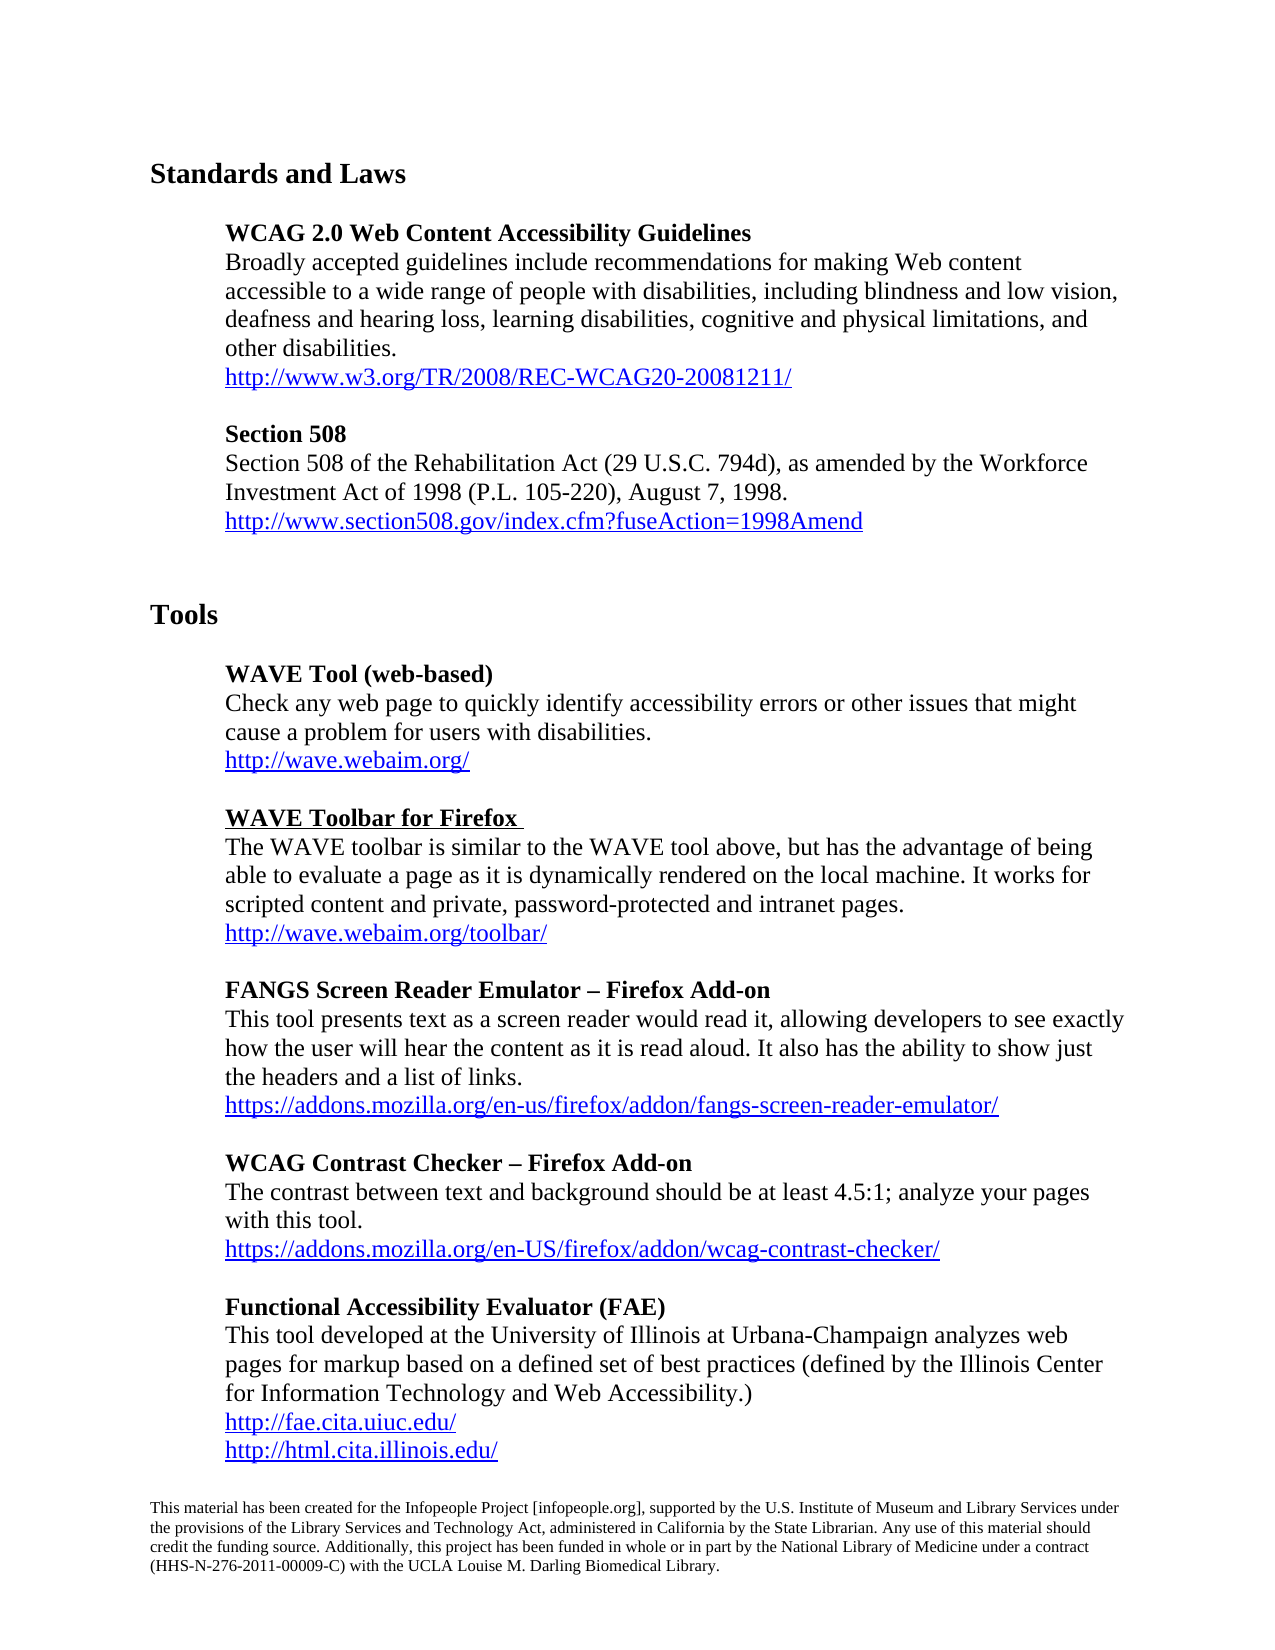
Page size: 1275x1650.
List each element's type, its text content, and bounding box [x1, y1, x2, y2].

text FANGS Screen Reader Emulator – Firefox Add-on [225, 975, 1125, 1004]
subtitle Tools [150, 597, 1125, 630]
text Section 508 of the Rehabilitation Act (29 U.S.C. 794d), as amended by the Workforce Investment Act of 1998 (P.L. 105-220), August 7, 1998. [225, 448, 1125, 506]
subtitle Functional Accessibility Evaluator (FAE) [225, 1292, 1125, 1320]
text WCAG 2.0 Web Content Accessibility Guidelines [150, 218, 1125, 247]
text https://addons.mozilla.org/en-us/firefox/addon/fangs-screen-reader-emulator/ [225, 1090, 1125, 1119]
subtitle Standards and Laws [150, 156, 1125, 189]
text http://wave.webaim.org/ [225, 745, 1125, 774]
text http://www.w3.org/TR/2008/REC-WCAG20-20081211/ [225, 362, 1125, 391]
text http://html.cita.illinois.edu/ [225, 1435, 1125, 1464]
text https://addons.mozilla.org/en-US/firefox/addon/wcag-contrast-checker/ [225, 1234, 1125, 1263]
text http://fae.cita.uiuc.edu/ [225, 1407, 1125, 1435]
text WAVE Tool (web-based) [225, 659, 1125, 688]
text This tool developed at the University of Illinois at Urbana-Champaign analyzes web pages for markup based on a defined set of best practices (defined by the Illinois Center for Information Technology and Web Accessibility.) [225, 1320, 1125, 1407]
text http://www.section508.gov/index.cfm?fuseAction=1998Amend [225, 506, 1125, 534]
text The contrast between text and background should be at least 4.5:1; analyze your pages with this tool. [225, 1177, 1125, 1234]
text Broadly accepted guidelines include recommendations for making Web content accessible to a wide range of people with disabilities, including blindness and low vision, deafness and hearing loss, learning disabilities, cognitive and physical limitations, and other disabilities. [225, 247, 1125, 362]
subtitle WAVE Toolbar for Firefox [225, 803, 1125, 832]
subtitle WCAG Contrast Checker – Firefox Add-on [225, 1148, 1125, 1177]
text The WAVE toolbar is similar to the WAVE tool above, but has the advantage of being able to evaluate a page as it is dynamically rendered on the local machine. It works for scripted content and private, password-protected and intranet pages. [225, 832, 1125, 918]
text http://wave.webaim.org/toolbar/ [225, 918, 1125, 947]
text Check any web page to quickly identify accessibility errors or other issues that might cause a problem for users with disabilities. [225, 688, 1125, 745]
text This tool presents text as a screen reader would read it, allowing developers to see exactly how the user will hear the content as it is read aloud. It also has the ability to show just the headers and a list of links. [225, 1004, 1125, 1090]
text Section 508 [225, 419, 1125, 448]
